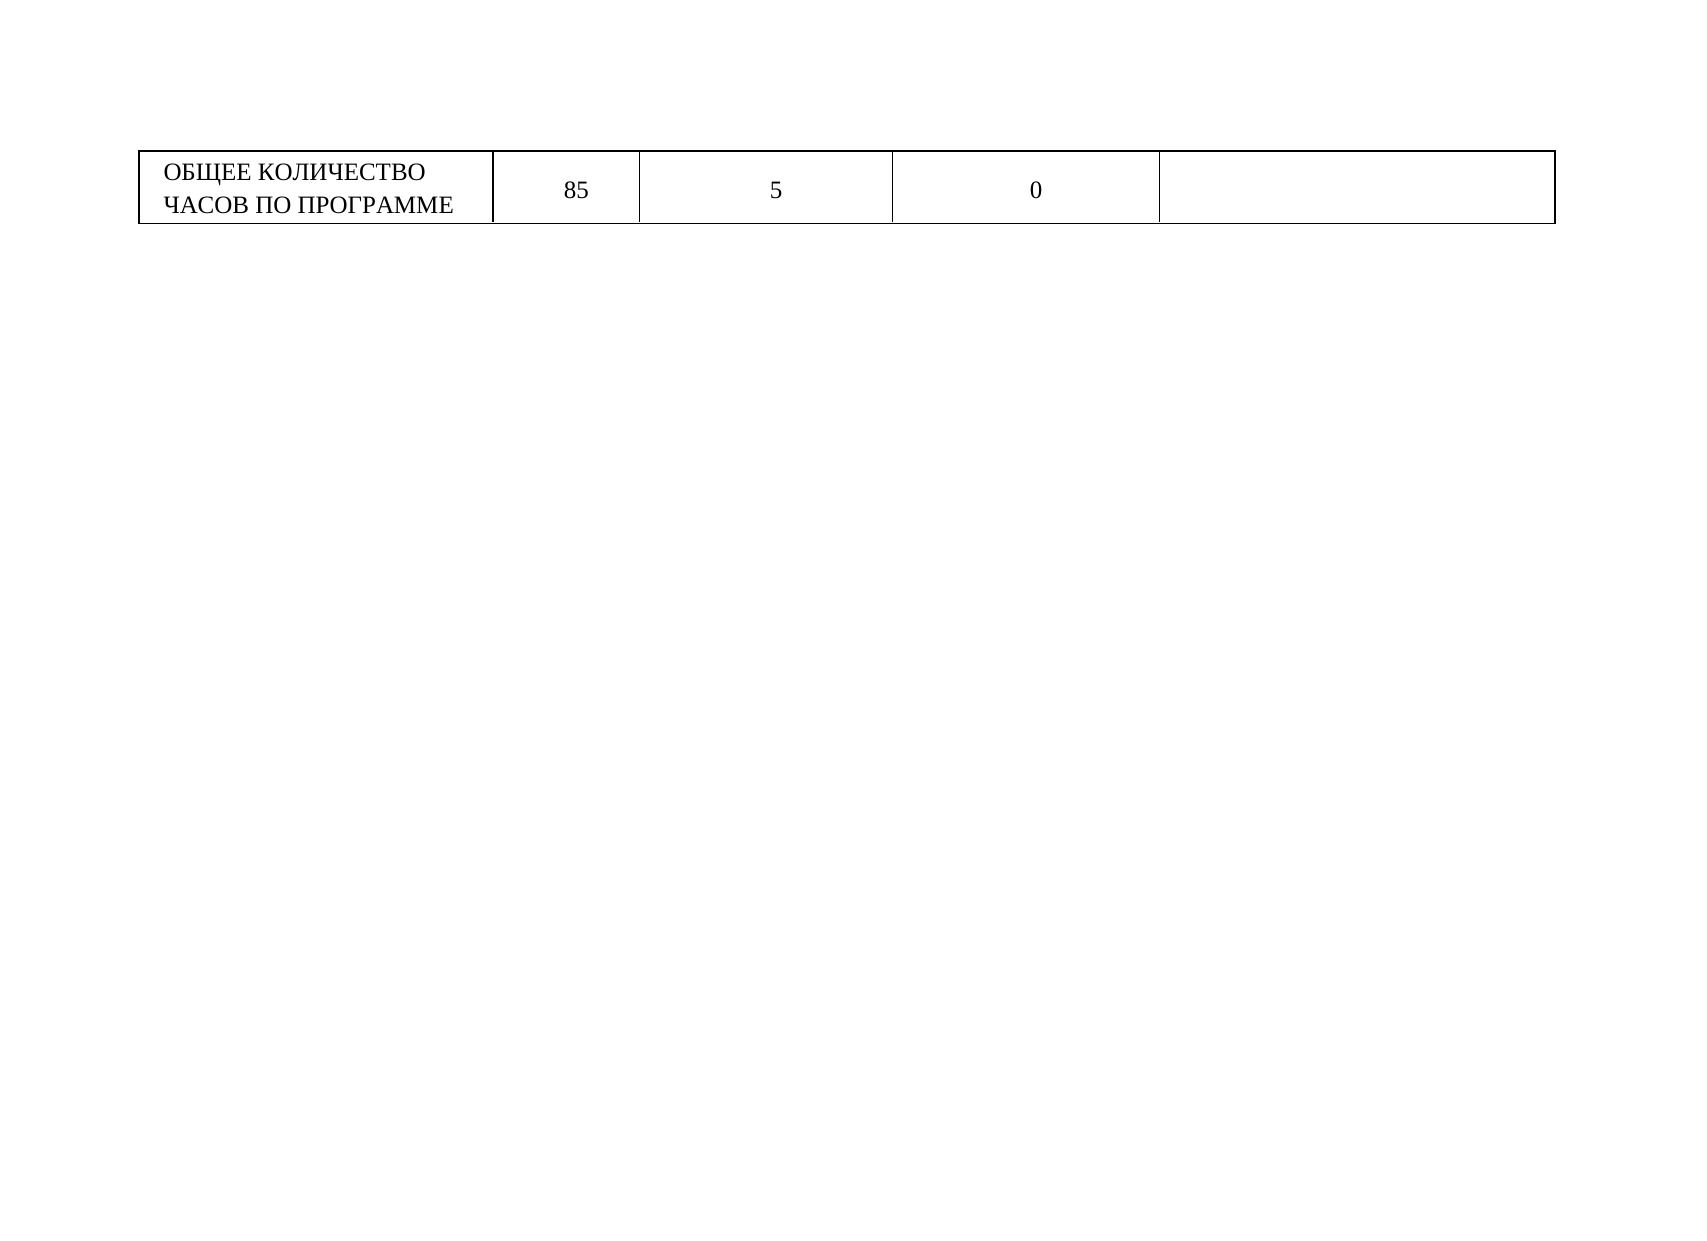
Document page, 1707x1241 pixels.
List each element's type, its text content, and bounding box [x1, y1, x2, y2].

table_cell [1160, 152, 1554, 222]
table_cell 0 [893, 152, 1159, 222]
table_cell ОБЩЕЕ КОЛИЧЕСТВО ЧАСОВ ПО ПРОГРАММЕ [140, 152, 492, 222]
table_cell 85 [494, 152, 639, 222]
table_cell 5 [640, 152, 892, 222]
